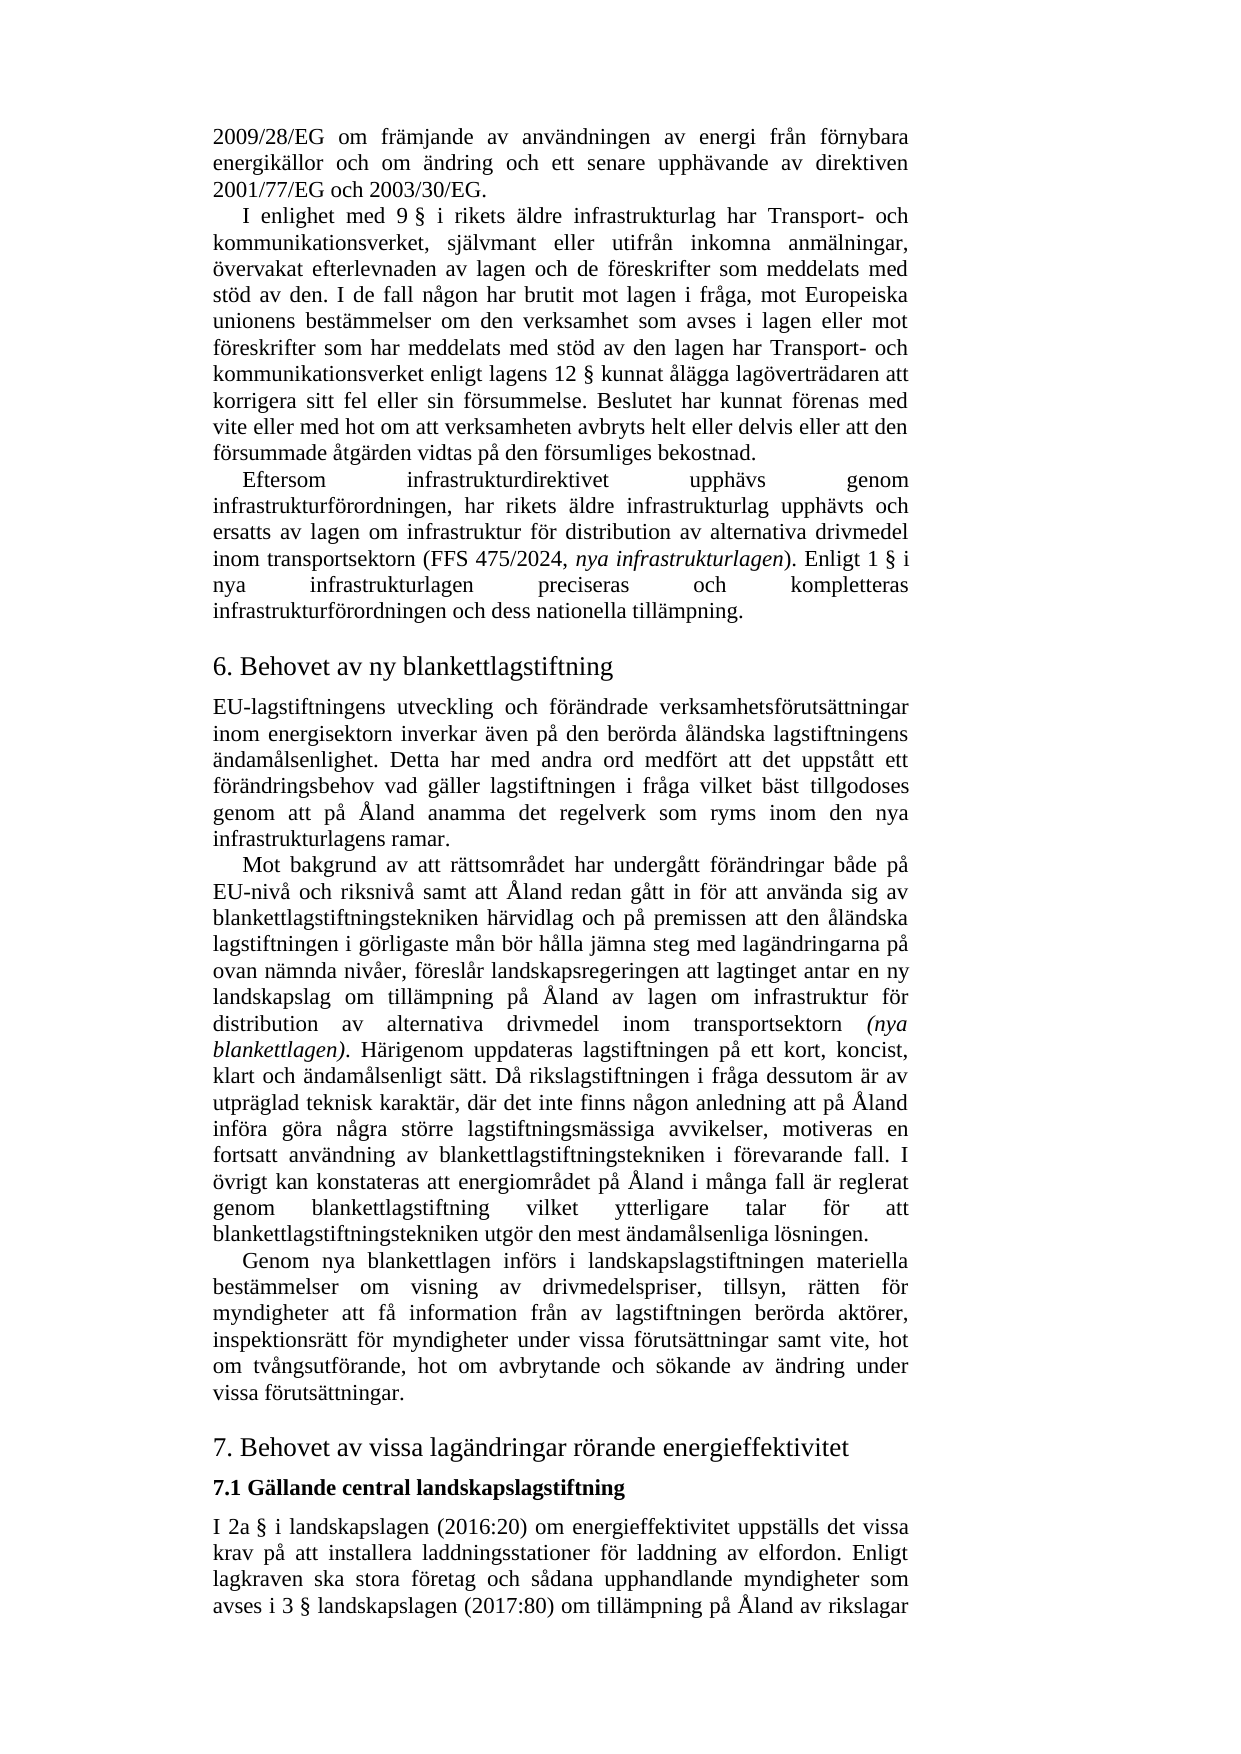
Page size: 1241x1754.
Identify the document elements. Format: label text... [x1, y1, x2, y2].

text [213, 123, 909, 202]
list Eftersom infrastrukturdirektivet upphävs genom infrastrukturförordningen, har rikets äldre infrastrukturlag upphävts och ersatts av lagen om infrastruktur för distribution av alternativa drivmedel inom transportsektorn (FFS 475/2024, nya infrastrukturlagen). Enligt 1 § i nya infrastrukturlagen preciseras och kompletteras infrastrukturförordningen och dess nationella tillämpning. [213, 466, 909, 624]
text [213, 1513, 909, 1618]
text Genom nya blankettlagen införs i landskapslagstiftningen materiella bestämmelser om visning av drivmedelspriser, tillsyn, rätten för myndigheter att få information från av lagstiftningen berörda aktörer, inspektionsrätt för myndigheter under vissa förutsättningar samt vite, hot om tvångsutförande, hot om avbrytande och sökande av ändring under vissa förutsättningar. [213, 1247, 909, 1405]
text 7. Behovet av vissa lagändringar rörande energieffektivitet [213, 1431, 909, 1462]
text 7.1 Gällande central landskapslagstiftning [213, 1474, 909, 1501]
text 6. Behovet av ny blankettlagstiftning [213, 650, 909, 681]
text EU-lagstiftningens utveckling och förändrade verksamhetsförutsättningar inom energisektorn inverkar även på den berörda åländska lagstiftningens ändamålsenlighet. Detta har med andra ord medfört att det uppstått ett förändringsbehov vad gäller lagstiftningen i fråga vilket bäst tillgodoses genom att på Åland anamma det regelverk som ryms inom den nya infrastrukturlagens ramar. [213, 693, 909, 851]
text Mot bakgrund av att rättsområdet har undergått förändringar både på EU-nivå och riksnivå samt att Åland redan gått in för att använda sig av blankettlagstiftningstekniken härvidlag och på premissen att den åländska lagstiftningen i görligaste mån bör hålla jämna steg med lagändringarna på ovan nämnda nivåer, föreslår landskapsregeringen att lagtinget antar en ny landskapslag om tillämpning på Åland av lagen om infrastruktur för distribution av alternativa drivmedel inom transportsektorn (nya blankettlagen). Härigenom uppdateras lagstiftningen på ett kort, koncist, klart och ändamålsenligt sätt. Då rikslagstiftningen i fråga dessutom är av utpräglad teknisk karaktär, där det inte finns någon anledning att på Åland införa göra några större lagstiftningsmässiga avvikelser, motiveras en fortsatt användning av blankettlagstiftningstekniken i förevarande fall. I övrigt kan konstateras att energiområdet på Åland i många fall är reglerat genom blankettlagstiftning vilket ytterligare talar för att blankettlagstiftningstekniken utgör den mest ändamålsenliga lösningen. [213, 851, 909, 1247]
text I enlighet med 9 § i rikets äldre infrastrukturlag har Transport- och kommunikationsverket, självmant eller utifrån inkomna anmälningar, övervakat efterlevnaden av lagen och de föreskrifter som meddelats med stöd av den. I de fall någon har brutit mot lagen i fråga, mot Europeiska unionens bestämmelser om den verksamhet som avses i lagen eller mot föreskrifter som har meddelats med stöd av den lagen har Transport- och kommunikationsverket enligt lagens 12 § kunnat ålägga lagöverträdaren att korrigera sitt fel eller sin försummelse. Beslutet har kunnat förenas med vite eller med hot om att verksamheten avbryts helt eller delvis eller att den försummade åtgärden vidtas på den försumliges bekostnad. [213, 202, 909, 466]
